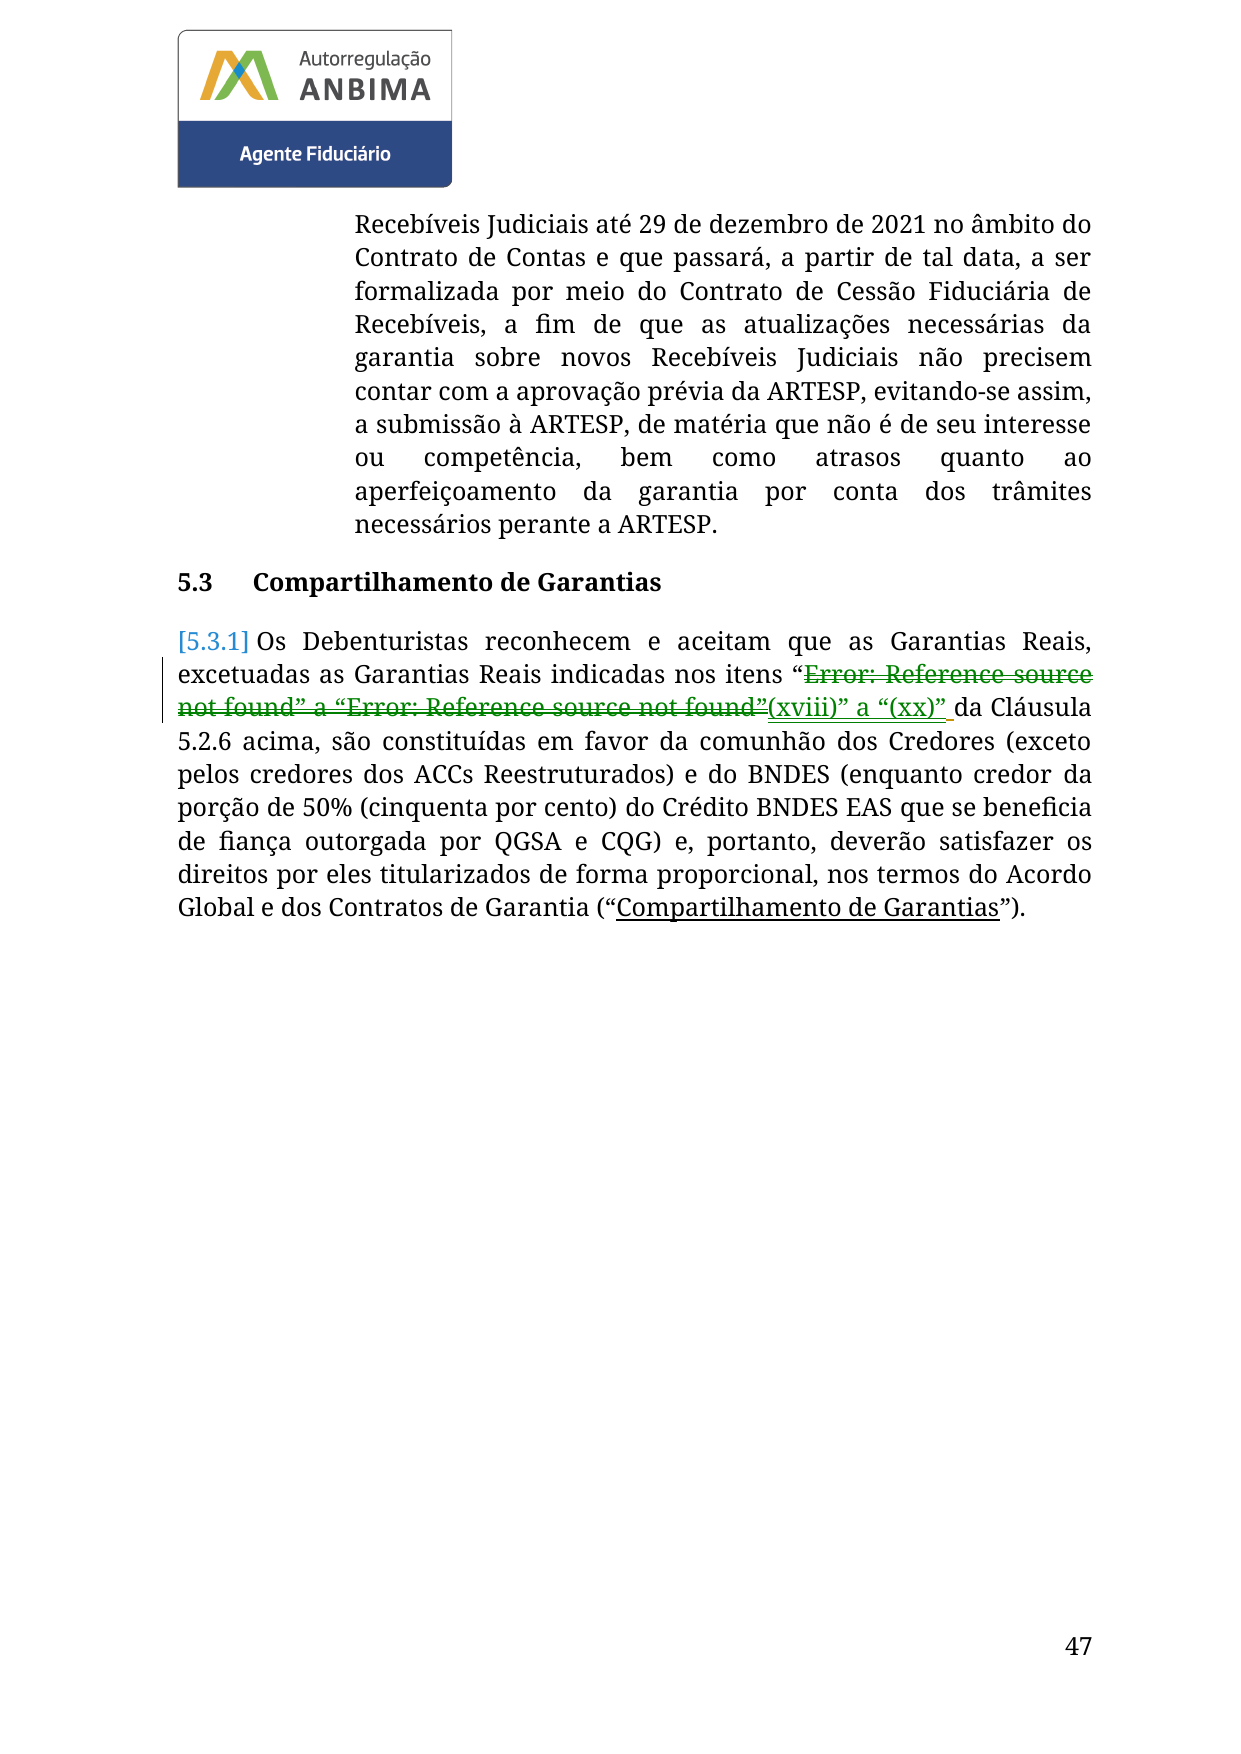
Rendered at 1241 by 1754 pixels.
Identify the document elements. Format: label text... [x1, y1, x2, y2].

list Compartilhamento de Garantias [177, 565, 1092, 598]
list Os Debenturistas reconhecem e aceitam que as Garantias Reais, excetuadas as Garantias Reais indicadas nos itens “da Cláusula 5.2.6 acima, são constituídas em favor da comunhão dos Credores (exceto pelos credores dos ACCs Reestruturados) e do BNDES (enquanto credor da porção de 50% (cinquenta por cento) do Crédito BNDES EAS que se beneficia de fiança outorgada por QGSA e CQG) e, portanto, deverão satisfazer os direitos por eles titularizados de forma proporcional, nos termos do Acordo Global e dos Contratos de Garantia (“Compartilhamento de Garantias”). [177, 623, 1092, 923]
picture [177, 29, 453, 188]
